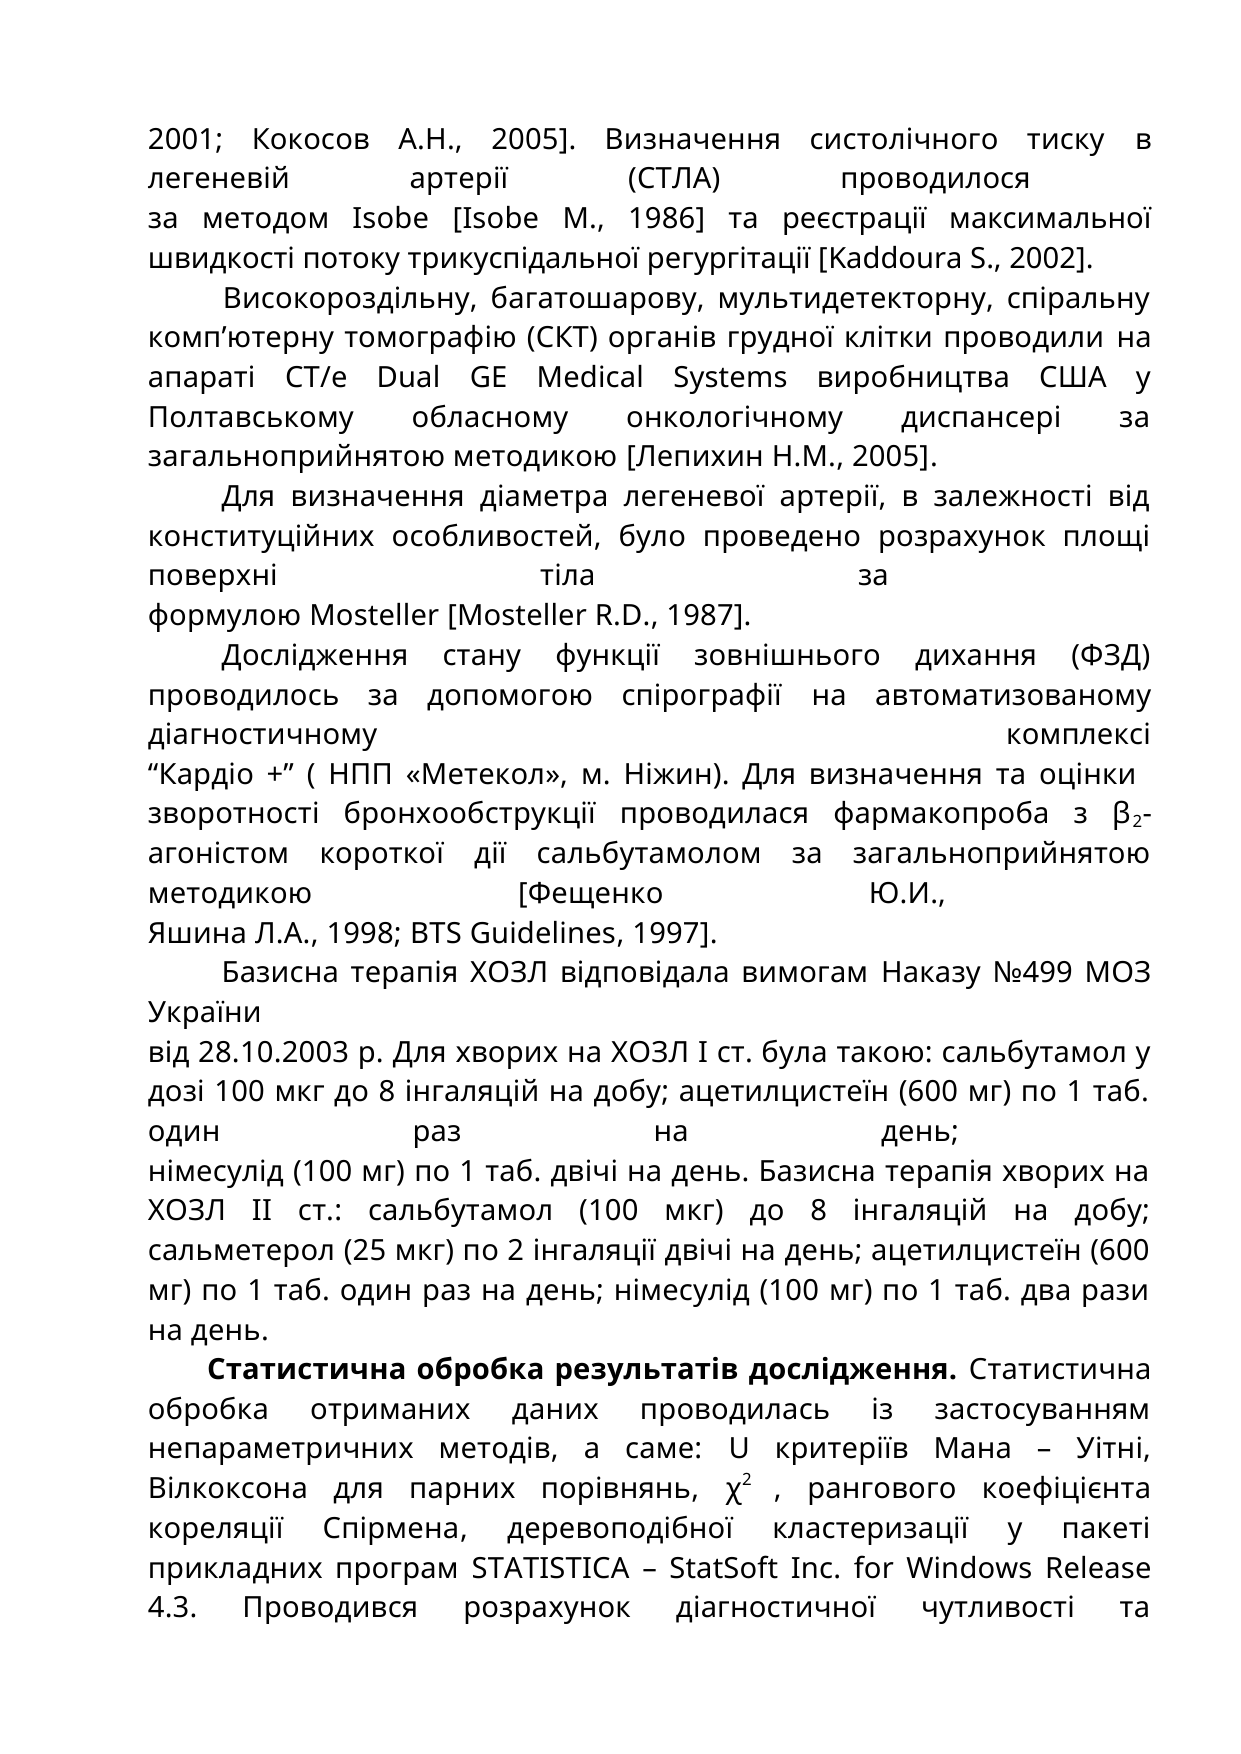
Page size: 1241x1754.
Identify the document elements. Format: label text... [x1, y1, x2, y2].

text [148, 1348, 1152, 1626]
text Дослідження стану функції зовнішнього дихання (ФЗД) проводилось за допомогою спірографії на автоматизованому діагностичному комплексі “Кардіо +” ( НПП «Метекол», м. Ніжин). Для визначення та оцінки зворотності бронхообструкції проводилася фармакопроба з β2-агоністом короткої дії сальбутамолом за загальноприйнятою методикою [Фещенко Ю.И., Яшина Л.А., 1998; BTS Guidelines, 1997]. [148, 634, 1152, 952]
text Високороздільну, багатошарову, мультидетекторну, спіральну комп’ютерну томографію (СКТ) органів грудної клітки проводили на апараті CT/e Dual GE Medical Systems виробництва США у Полтавському обласному онкологічному диспансері за загальноприйнятою методикою [Лепихин Н.М., 2005]. [148, 277, 1152, 475]
text Для визначення діаметра легеневої артерії, в залежності від конституційних особливостей, було проведено розрахунок площі поверхні тіла за формулою Mosteller [Mosteller R.D., 1987]. [148, 475, 1152, 634]
text Базисна терапія ХОЗЛ відповідала вимогам Наказу №499 МОЗ України від 28.10.2003 р. Для хворих на ХОЗЛ І ст. була такою: сальбутамол у дозі 100 мкг до 8 інгаляцій на добу; ацетилцистеїн (600 мг) по 1 таб. один раз на день; німесулід (100 мг) по 1 таб. двічі на день. Базисна терапія хворих на ХОЗЛ ІІ ст.: сальбутамол (100 мкг) до 8 інгаляцій на добу; сальметерол (25 мкг) по 2 інгаляції двічі на день; ацетилцистеїн (600 мг) по 1 таб. один раз на день; німесулід (100 мг) по 1 таб. два рази на день. [148, 952, 1152, 1348]
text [148, 118, 1152, 277]
